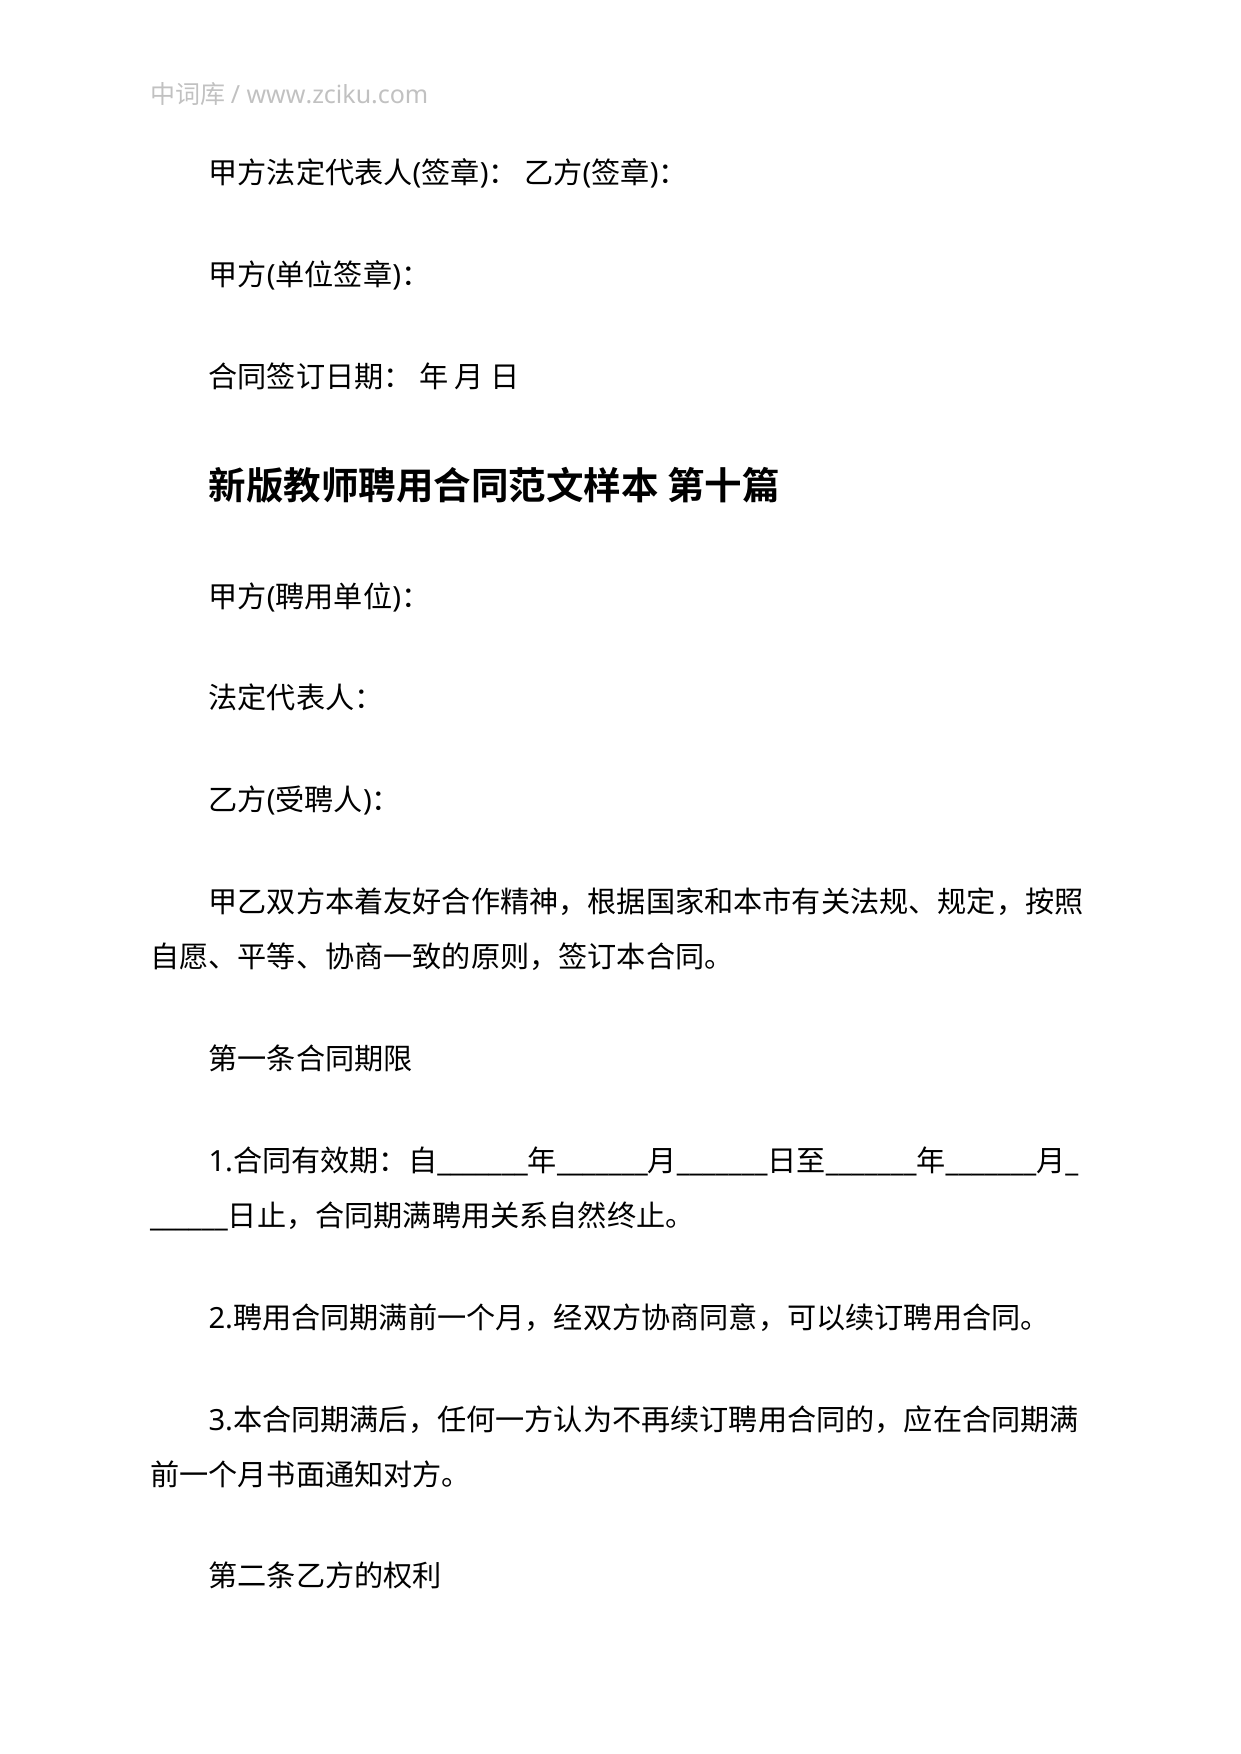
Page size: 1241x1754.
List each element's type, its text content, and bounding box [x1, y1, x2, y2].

text 甲方(单位签章)： [150, 252, 1090, 294]
text 甲方(聘用单位)： [150, 573, 1090, 616]
text 合同签订日期： 年 月 日 [150, 354, 1090, 396]
text 乙方(受聘人)： [150, 777, 1090, 819]
text 第一条合同期限 [150, 1036, 1090, 1078]
text 甲方法定代表人(签章)： 乙方(签章)： [150, 150, 1090, 192]
text 第二条乙方的权利 [150, 1553, 1090, 1595]
text 甲乙双方本着友好合作精神，根据国家和本市有关法规、规定，按照自愿、平等、协商一致的原则，签订本合同。 [150, 879, 1090, 976]
text 1.合同有效期：自_______年_______月_______日至_______年_______月_______日止，合同期满聘用关系自然终止。 [150, 1137, 1090, 1235]
text 新版教师聘用合同范文样本 第十篇 [150, 456, 1090, 510]
text 法定代表人： [150, 675, 1090, 717]
text 3.本合同期满后，任何一方认为不再续订聘用合同的，应在合同期满前一个月书面通知对方。 [150, 1396, 1090, 1493]
text 2.聘用合同期满前一个月，经双方协商同意，可以续订聘用合同。 [150, 1294, 1090, 1337]
